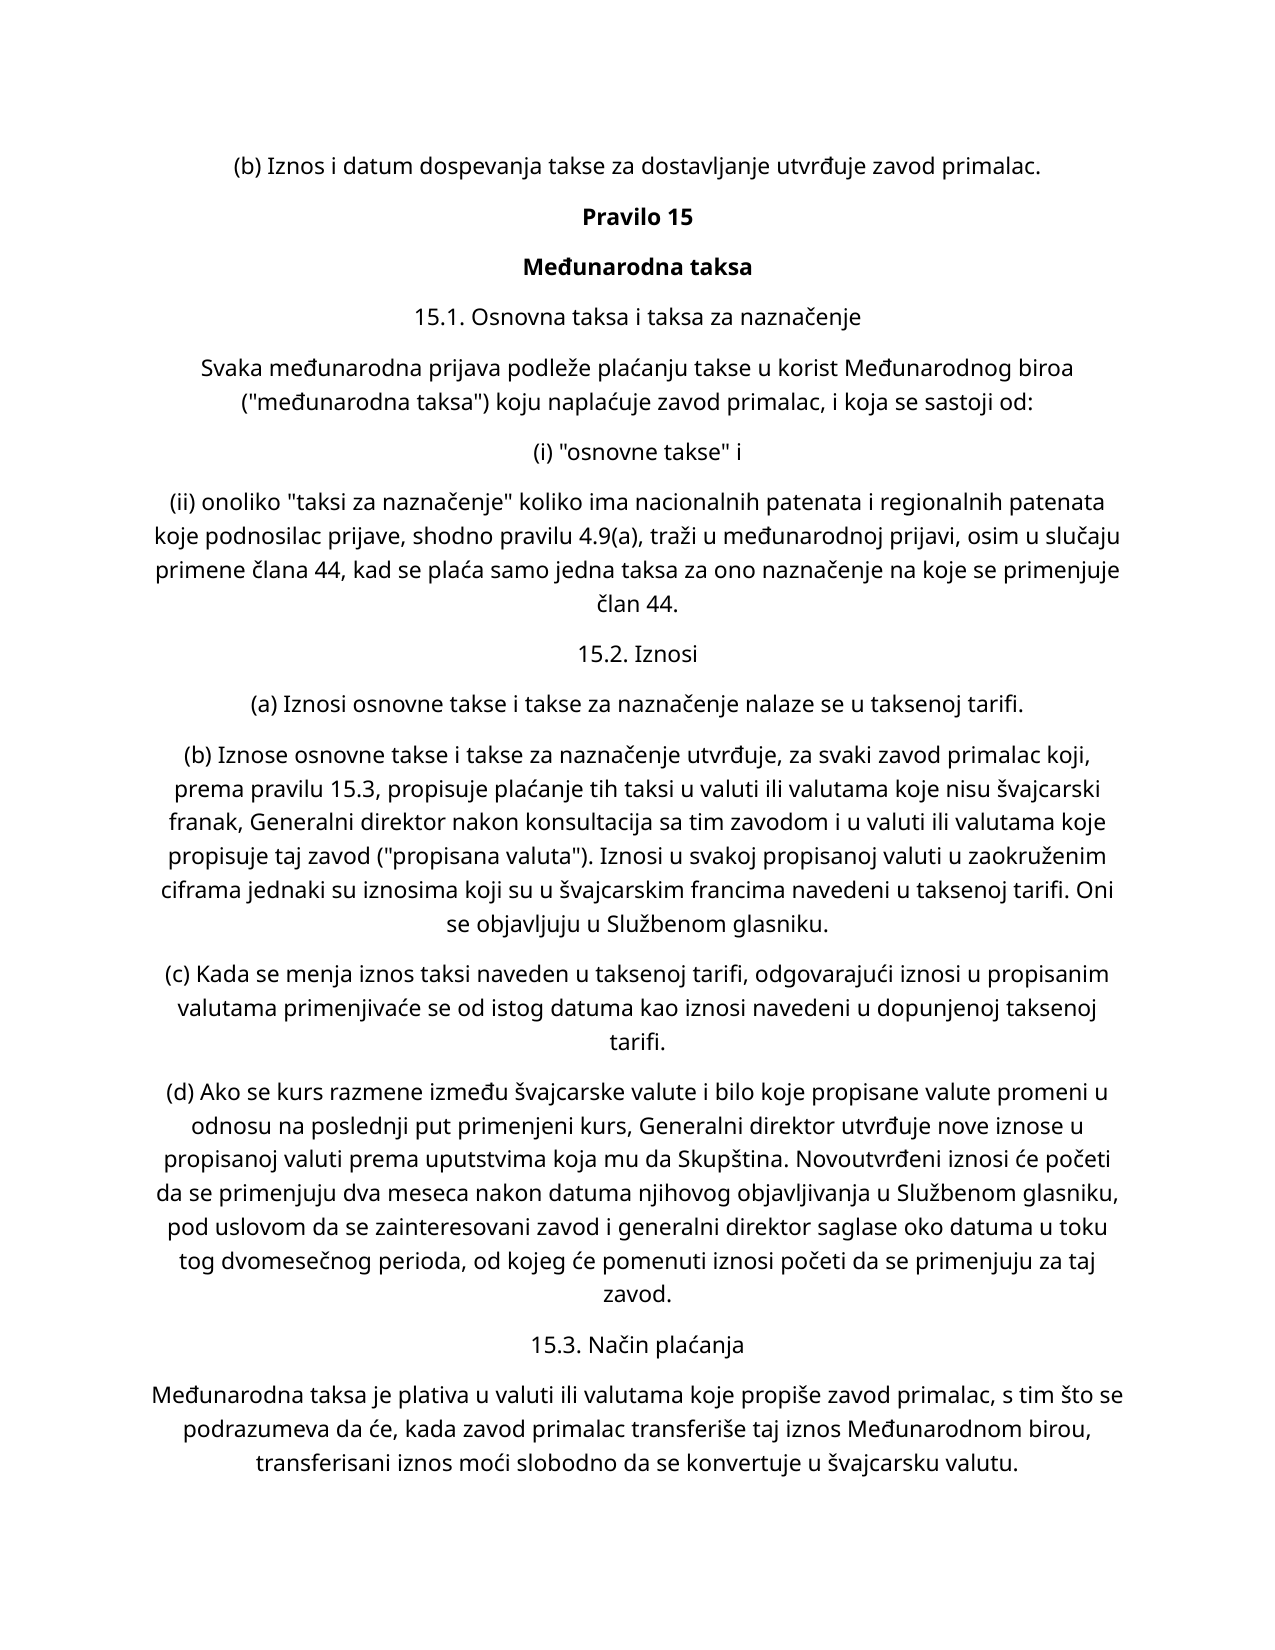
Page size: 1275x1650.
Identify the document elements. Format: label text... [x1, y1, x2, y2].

text Pravilo 15 [150, 200, 1125, 232]
text Međunarodna taksa je plativa u valuti ili valutama koje propiše zavod primalac, s tim što se podrazumeva da će, kada zavod primalac transferiše taj iznos Međunarodnom birou, transferisani iznos moći slobodno da se konvertuje u švajcarsku valutu. [150, 1379, 1125, 1478]
text (b) Iznose osnovne takse i takse za naznačenje utvrđuje, za svaki zavod primalac koji, prema pravilu 15.3, propisuje plaćanje tih taksi u valuti ili valutama koje nisu švajcarski franak, Generalni direktor nakon konsultacija sa tim zavodom i u valuti ili valutama koje propisuje taj zavod ("propisana valuta"). Iznosi u svakoj propisanoj valuti u zaokruženim ciframa jednaki su iznosima koji su u švajcarskim francima navedeni u taksenoj tarifi. Oni se objavljuju u Službenom glasniku. [150, 739, 1125, 939]
text (b) Iznos i datum dospevanja takse za dostavljanje utvrđuje zavod primalac. [150, 150, 1125, 181]
text (i) "osnovne takse" i [150, 436, 1125, 467]
text (a) Iznosi osnovne takse i takse za naznačenje nalaze se u taksenoj tarifi. [150, 688, 1125, 719]
text Međunarodna taksa [150, 251, 1125, 282]
text (ii) onoliko "taksi za naznačenje" koliko ima nacionalnih patenata i regionalnih patenata koje podnosilac prijave, shodno pravilu 4.9(a), traži u međunarodnoj prijavi, osim u slučaju primene člana 44, kad se plaća samo jedna taksa za ono naznačenje na koje se primenjuje član 44. [150, 486, 1125, 619]
text 15.1. Osnovna taksa i taksa za naznačenje [150, 301, 1125, 332]
text 15.2. Iznosi [150, 638, 1125, 669]
text Svaka međunarodna prijava podleže plaćanju takse u korist Međunarodnog biroa ("međunarodna taksa") koju naplaćuje zavod primalac, i koja se sastoji od: [150, 352, 1125, 417]
text (c) Kada se menja iznos taksi naveden u taksenoj tarifi, odgovarajući iznosi u propisanim valutama primenjivaće se od istog datuma kao iznosi navedeni u dopunjenoj taksenoj tarifi. [150, 958, 1125, 1057]
text (d) Ako se kurs razmene između švajcarske valute i bilo koje propisane valute promeni u odnosu na poslednji put primenjeni kurs, Generalni direktor utvrđuje nove iznose u propisanoj valuti prema uputstvima koja mu da Skupština. Novoutvrđeni iznosi će početi da se primenjuju dva meseca nakon datuma njihovog objavljivanja u Službenom glasniku, pod uslovom da se zainteresovani zavod i generalni direktor saglase oko datuma u toku tog dvomesečnog perioda, od kojeg će pomenuti iznosi početi da se primenjuju za taj zavod. [150, 1076, 1125, 1309]
text 15.3. Način plaćanja [150, 1329, 1125, 1360]
